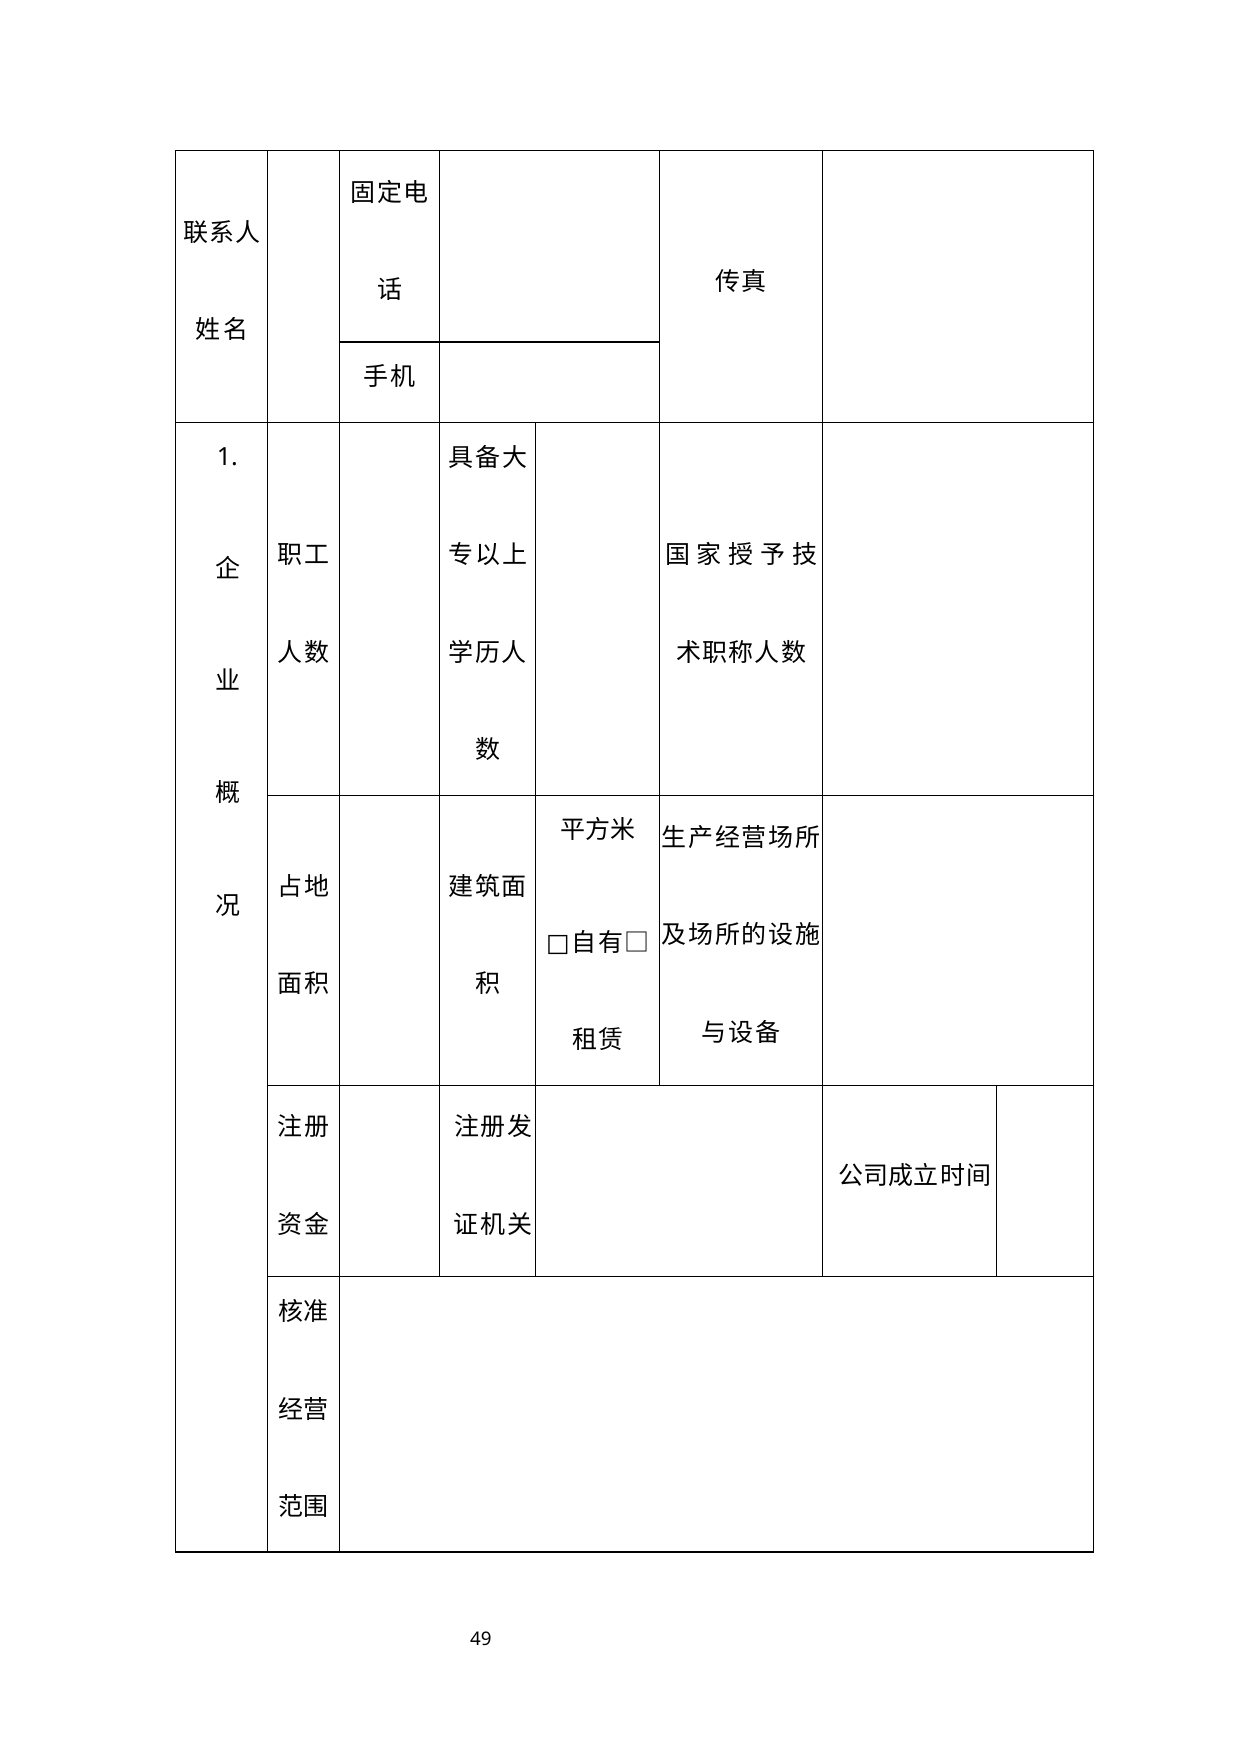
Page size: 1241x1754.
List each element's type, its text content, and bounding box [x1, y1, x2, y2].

table_cell [440, 343, 659, 422]
table_cell 平方米 □自有□租赁 [536, 796, 659, 1085]
table_cell [997, 1086, 1093, 1276]
table_cell [340, 1277, 1093, 1551]
table_cell [340, 796, 439, 1085]
table_cell 1. 企 业 概 况 [176, 423, 267, 1551]
table_cell 固定电话 [340, 151, 439, 341]
table_cell 核准经营范围 [268, 1277, 339, 1551]
table_cell [823, 423, 1093, 794]
table_cell 职工人数 [268, 423, 339, 794]
table_cell 建筑面积 [440, 796, 535, 1085]
table_cell [823, 796, 1093, 1085]
table_cell 传真 [660, 151, 822, 422]
table_cell [536, 1086, 822, 1276]
table_cell 国家授予技术职称人数 [660, 423, 822, 794]
table_cell 注册发证机关 [440, 1086, 535, 1276]
table_cell 生产经营场所及场所的设施与设备 [660, 796, 822, 1085]
table_cell 公司成立时间 [823, 1086, 996, 1276]
table_cell [440, 151, 659, 341]
table_cell [340, 1086, 439, 1276]
table_cell [536, 423, 659, 794]
table_cell 手机 [340, 343, 439, 422]
table_cell 联系人姓名 [176, 151, 267, 422]
table_cell 注册资金 [268, 1086, 339, 1276]
table_cell [823, 151, 1093, 422]
table_cell [268, 151, 339, 422]
table_cell 具备大专以上学历人数 [440, 423, 535, 794]
table_cell [340, 423, 439, 794]
table_cell 占地面积 [268, 796, 339, 1085]
